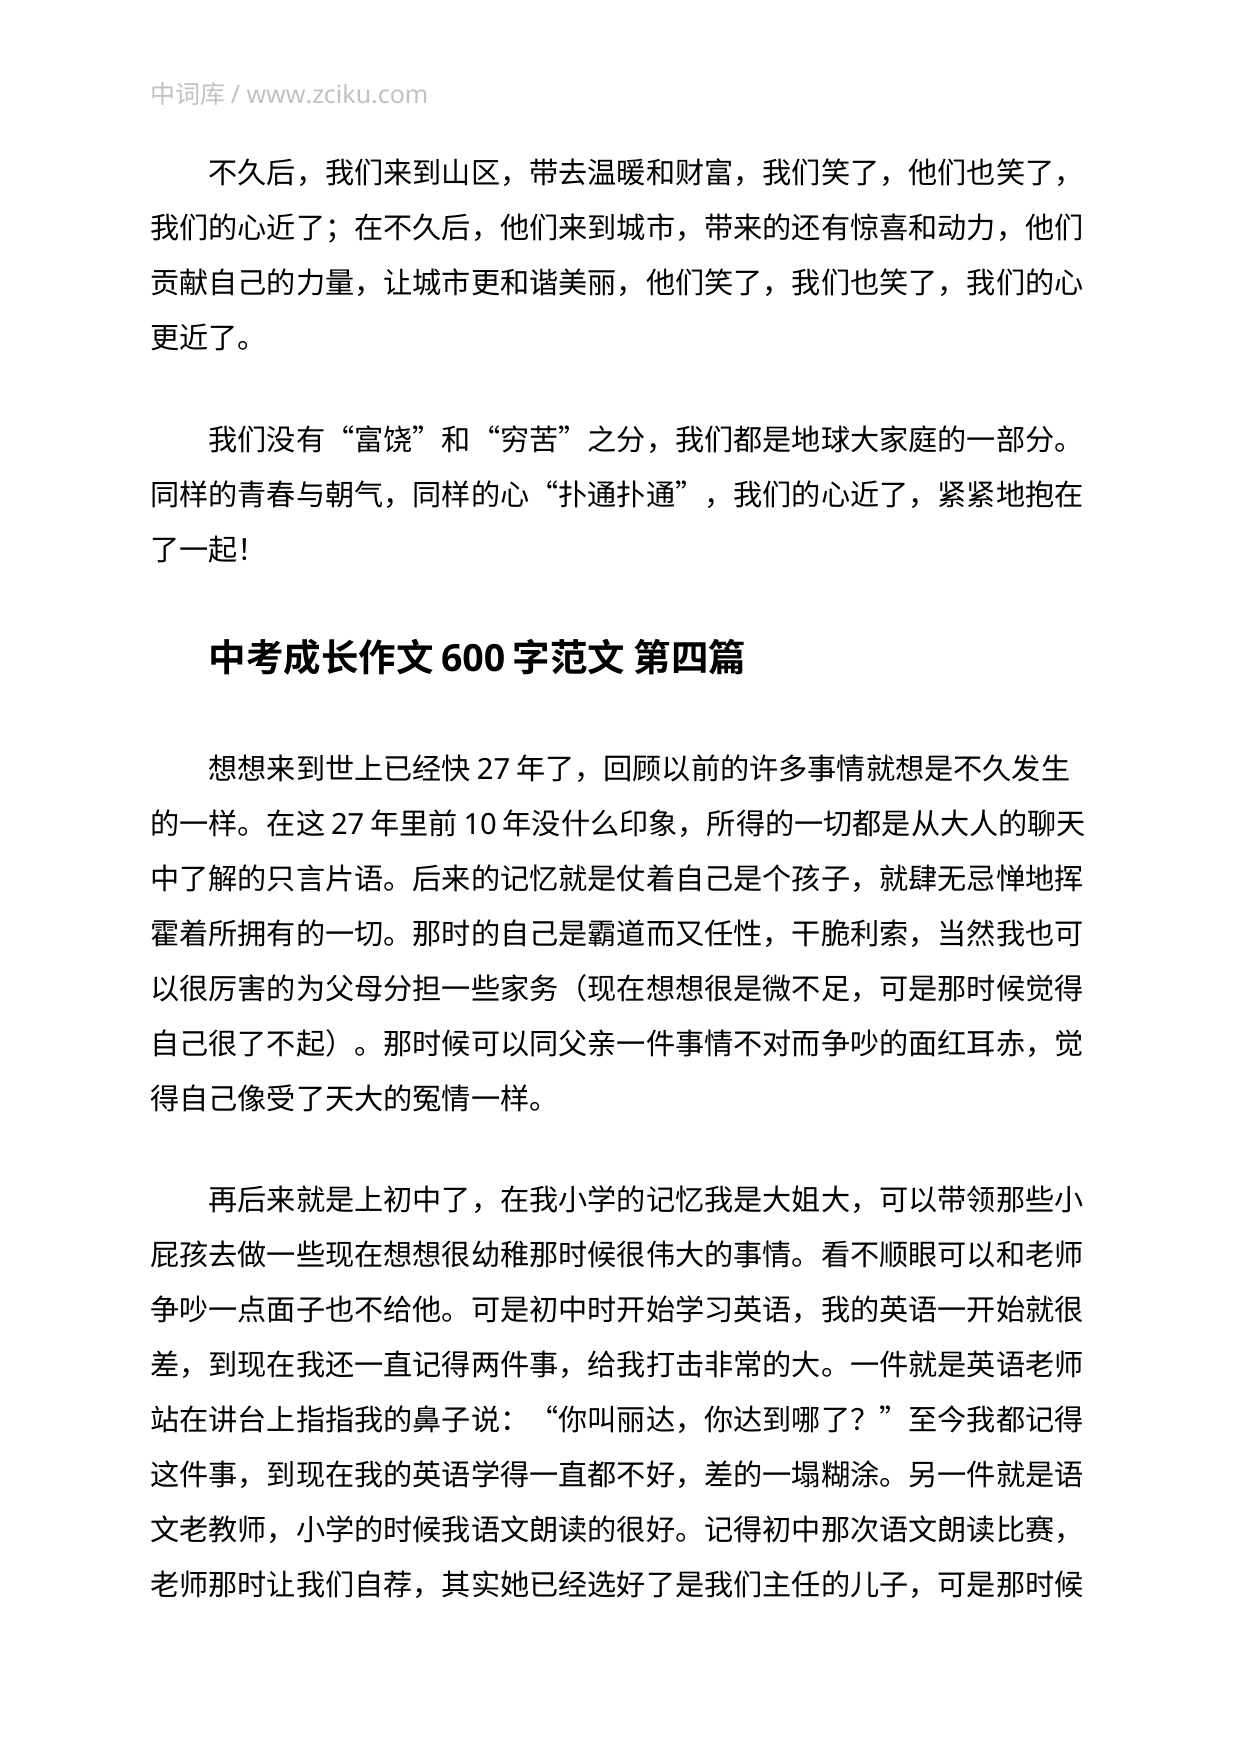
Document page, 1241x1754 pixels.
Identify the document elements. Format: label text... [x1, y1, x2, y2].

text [150, 1177, 1090, 1603]
text 不久后，我们来到山区，带去温暖和财富，我们笑了，他们也笑了，我们的心近了；在不久后，他们来到城市，带来的还有惊喜和动力，他们贡献自己的力量，让城市更和谐美丽，他们笑了，我们也笑了，我们的心更近了。 [150, 150, 1090, 357]
text 想想来到世上已经快27年了，回顾以前的许多事情就想是不久发生的一样。在这27年里前10年没什么印象，所得的一切都是从大人的聊天中了解的只言片语。后来的记忆就是仗着自己是个孩子，就肆无忌惮地挥霍着所拥有的一切。那时的自己是霸道而又任性，干脆利索，当然我也可以很厉害的为父母分担一些家务（现在想想很是微不足，可是那时候觉得自己很了不起）。那时候可以同父亲一件事情不对而争吵的面红耳赤，觉得自己像受了天大的冤情一样。 [150, 746, 1090, 1117]
text 中考成长作文600字范文 第四篇 [150, 628, 1090, 682]
text 我们没有“富饶”和“穷苦”之分，我们都是地球大家庭的一部分。同样的青春与朝气，同样的心“扑通扑通”，我们的心近了，紧紧地抱在了一起！ [150, 416, 1090, 568]
